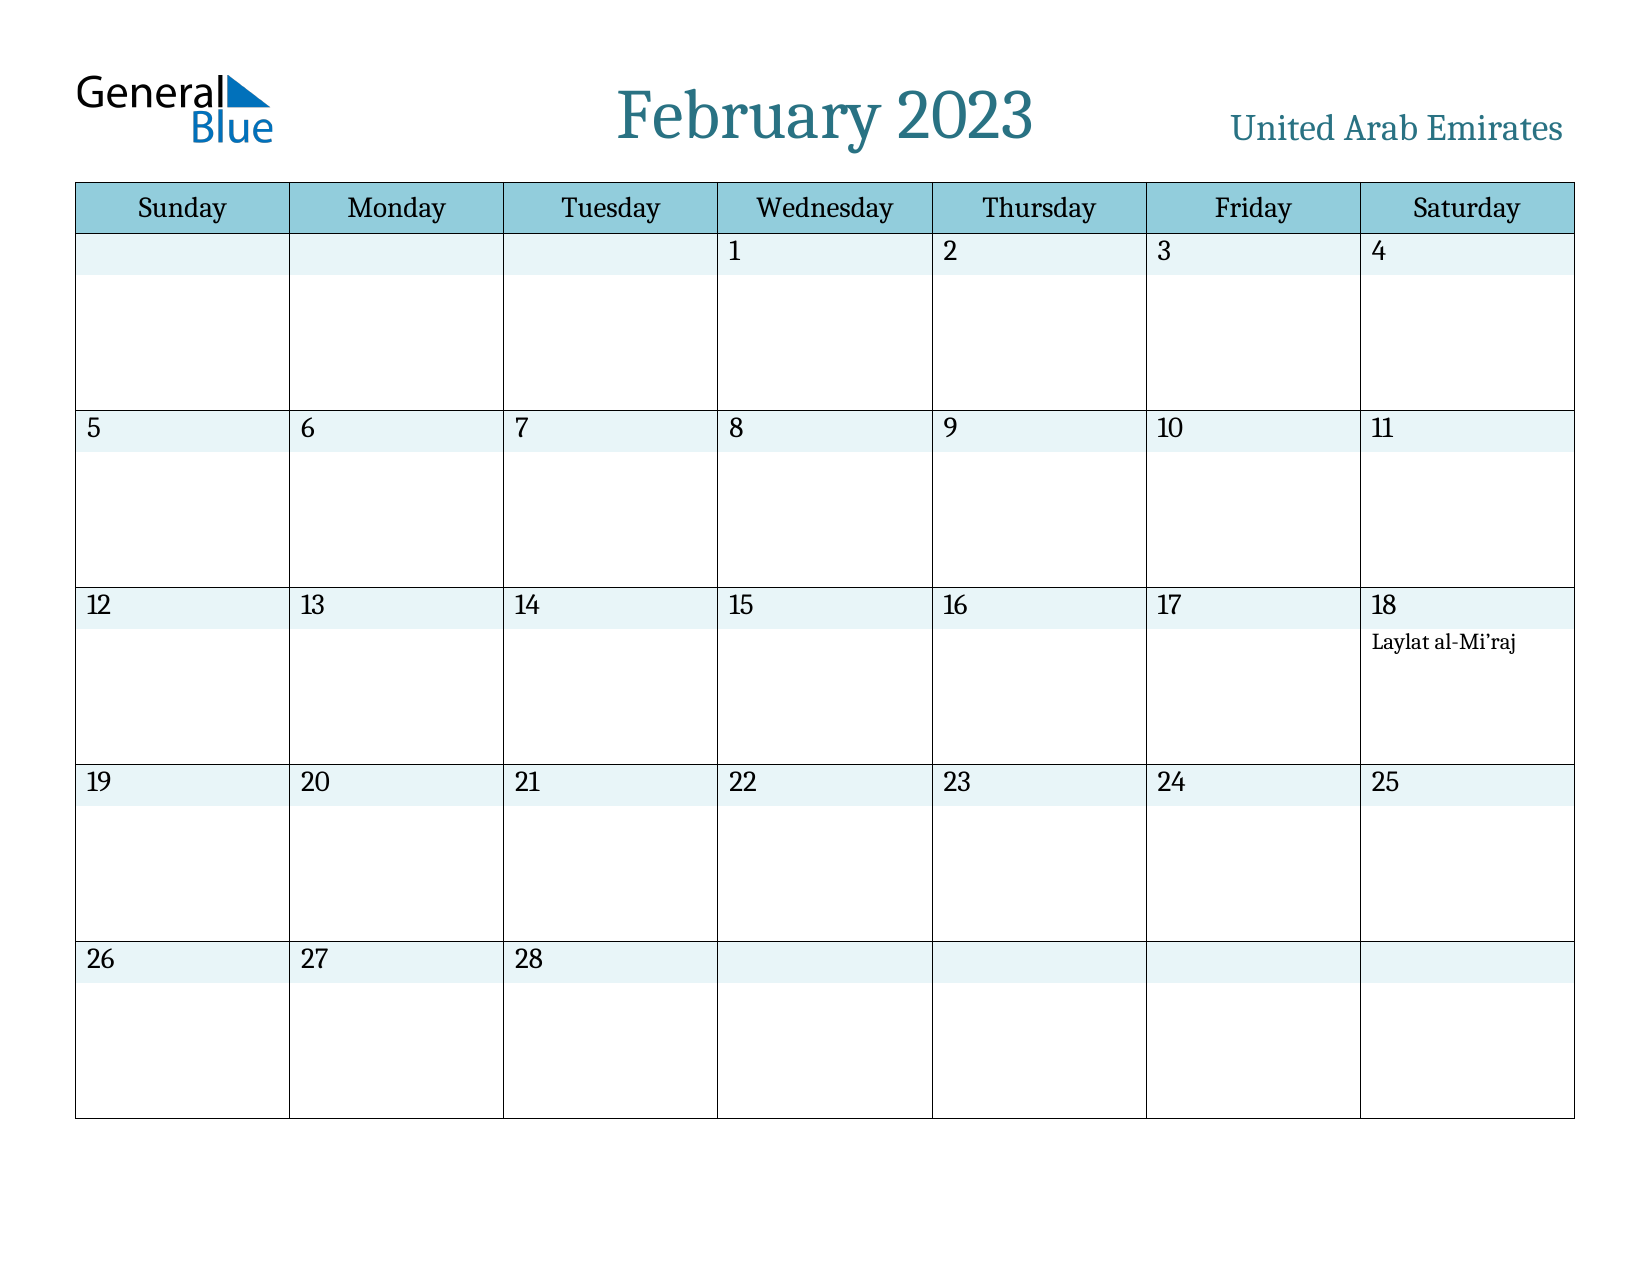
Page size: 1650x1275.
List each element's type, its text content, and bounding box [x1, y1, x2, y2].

table_cell 25 [1361, 765, 1574, 806]
table_cell [718, 942, 932, 983]
table_cell 12 [76, 588, 289, 629]
table_cell 13 [290, 588, 503, 629]
table_cell 22 [718, 765, 932, 806]
table_cell 26 [76, 942, 289, 983]
table_cell [1147, 452, 1360, 587]
table_cell 11 [1361, 411, 1574, 452]
table_cell [290, 275, 503, 410]
table_cell [76, 452, 289, 587]
table_cell 17 [1147, 588, 1360, 629]
table_cell [290, 629, 503, 764]
table_cell 19 [76, 765, 289, 806]
table_cell 28 [504, 942, 717, 983]
table_cell [933, 942, 1146, 983]
table_cell [718, 275, 932, 410]
table_cell 5 [76, 411, 289, 452]
table_cell 2 [933, 234, 1146, 275]
table_cell [504, 983, 717, 1118]
table_cell [1361, 983, 1574, 1118]
table_cell Sunday [76, 183, 289, 233]
picture [77, 75, 273, 143]
table_cell [290, 234, 503, 275]
table_cell 15 [718, 588, 932, 629]
table_cell [504, 452, 717, 587]
table_cell 9 [933, 411, 1146, 452]
table_cell [1147, 806, 1360, 941]
table_cell 4 [1361, 234, 1574, 275]
table_cell Saturday [1361, 183, 1574, 233]
table_header February 2023 [504, 75, 1146, 182]
table_cell Thursday [933, 183, 1146, 233]
table_cell [290, 452, 503, 587]
table_cell [1147, 275, 1360, 410]
table_cell Wednesday [718, 183, 932, 233]
table_cell 3 [1147, 234, 1360, 275]
table_cell [1361, 942, 1574, 983]
table_cell [290, 806, 503, 941]
table_cell 1 [718, 234, 932, 275]
table_cell 14 [504, 588, 717, 629]
table_cell [1361, 452, 1574, 587]
table_cell [718, 806, 932, 941]
table_cell [718, 983, 932, 1118]
table_cell 27 [290, 942, 503, 983]
table_cell 24 [1147, 765, 1360, 806]
table_cell 21 [504, 765, 717, 806]
table_cell [933, 983, 1146, 1118]
table_cell Laylat al-Mi’raj [1361, 629, 1574, 764]
table_cell [933, 629, 1146, 764]
table_cell 8 [718, 411, 932, 452]
table_cell 20 [290, 765, 503, 806]
table_cell Friday [1147, 183, 1360, 233]
table_cell [504, 275, 717, 410]
table_cell [76, 806, 289, 941]
table_cell [76, 629, 289, 764]
table_cell [718, 629, 932, 764]
table_cell [1147, 942, 1360, 983]
table_cell 7 [504, 411, 717, 452]
table_cell [290, 983, 503, 1118]
table_cell Tuesday [504, 183, 717, 233]
table_cell 6 [290, 411, 503, 452]
table_cell [933, 452, 1146, 587]
table_cell [1147, 629, 1360, 764]
table_cell [1361, 806, 1574, 941]
table_cell [76, 275, 289, 410]
table_cell [718, 452, 932, 587]
table_header [76, 75, 503, 182]
table_cell 18 [1361, 588, 1574, 629]
table_cell [504, 234, 717, 275]
table_cell [504, 629, 717, 764]
table_cell [76, 234, 289, 275]
table_cell [1147, 983, 1360, 1118]
table_cell 16 [933, 588, 1146, 629]
table_cell 10 [1147, 411, 1360, 452]
table_cell [76, 983, 289, 1118]
table_cell [933, 275, 1146, 410]
table_cell [1361, 275, 1574, 410]
table_cell Monday [290, 183, 503, 233]
table_cell 23 [933, 765, 1146, 806]
table_cell [933, 806, 1146, 941]
table_cell [504, 806, 717, 941]
table_header United Arab Emirates [1146, 75, 1574, 182]
